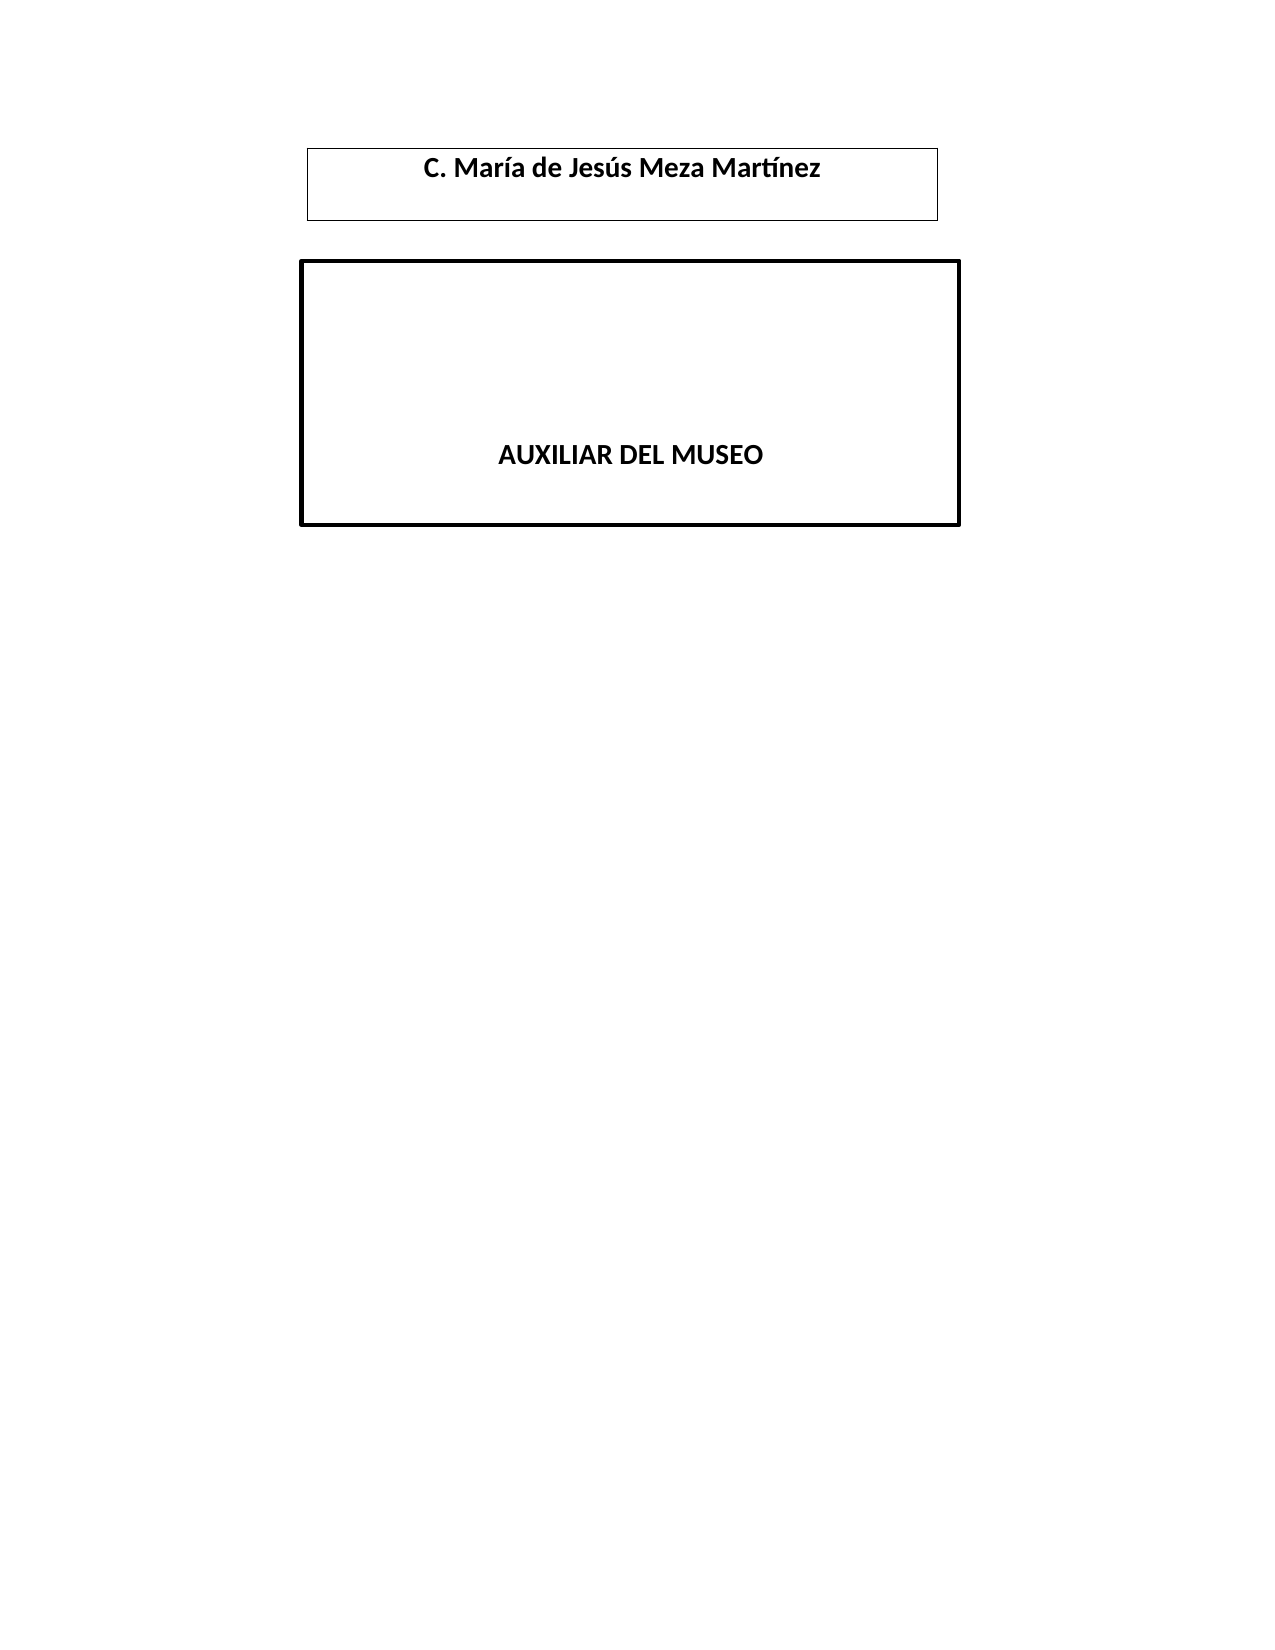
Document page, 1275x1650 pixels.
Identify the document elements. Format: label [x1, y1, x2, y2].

table_header [308, 149, 937, 220]
